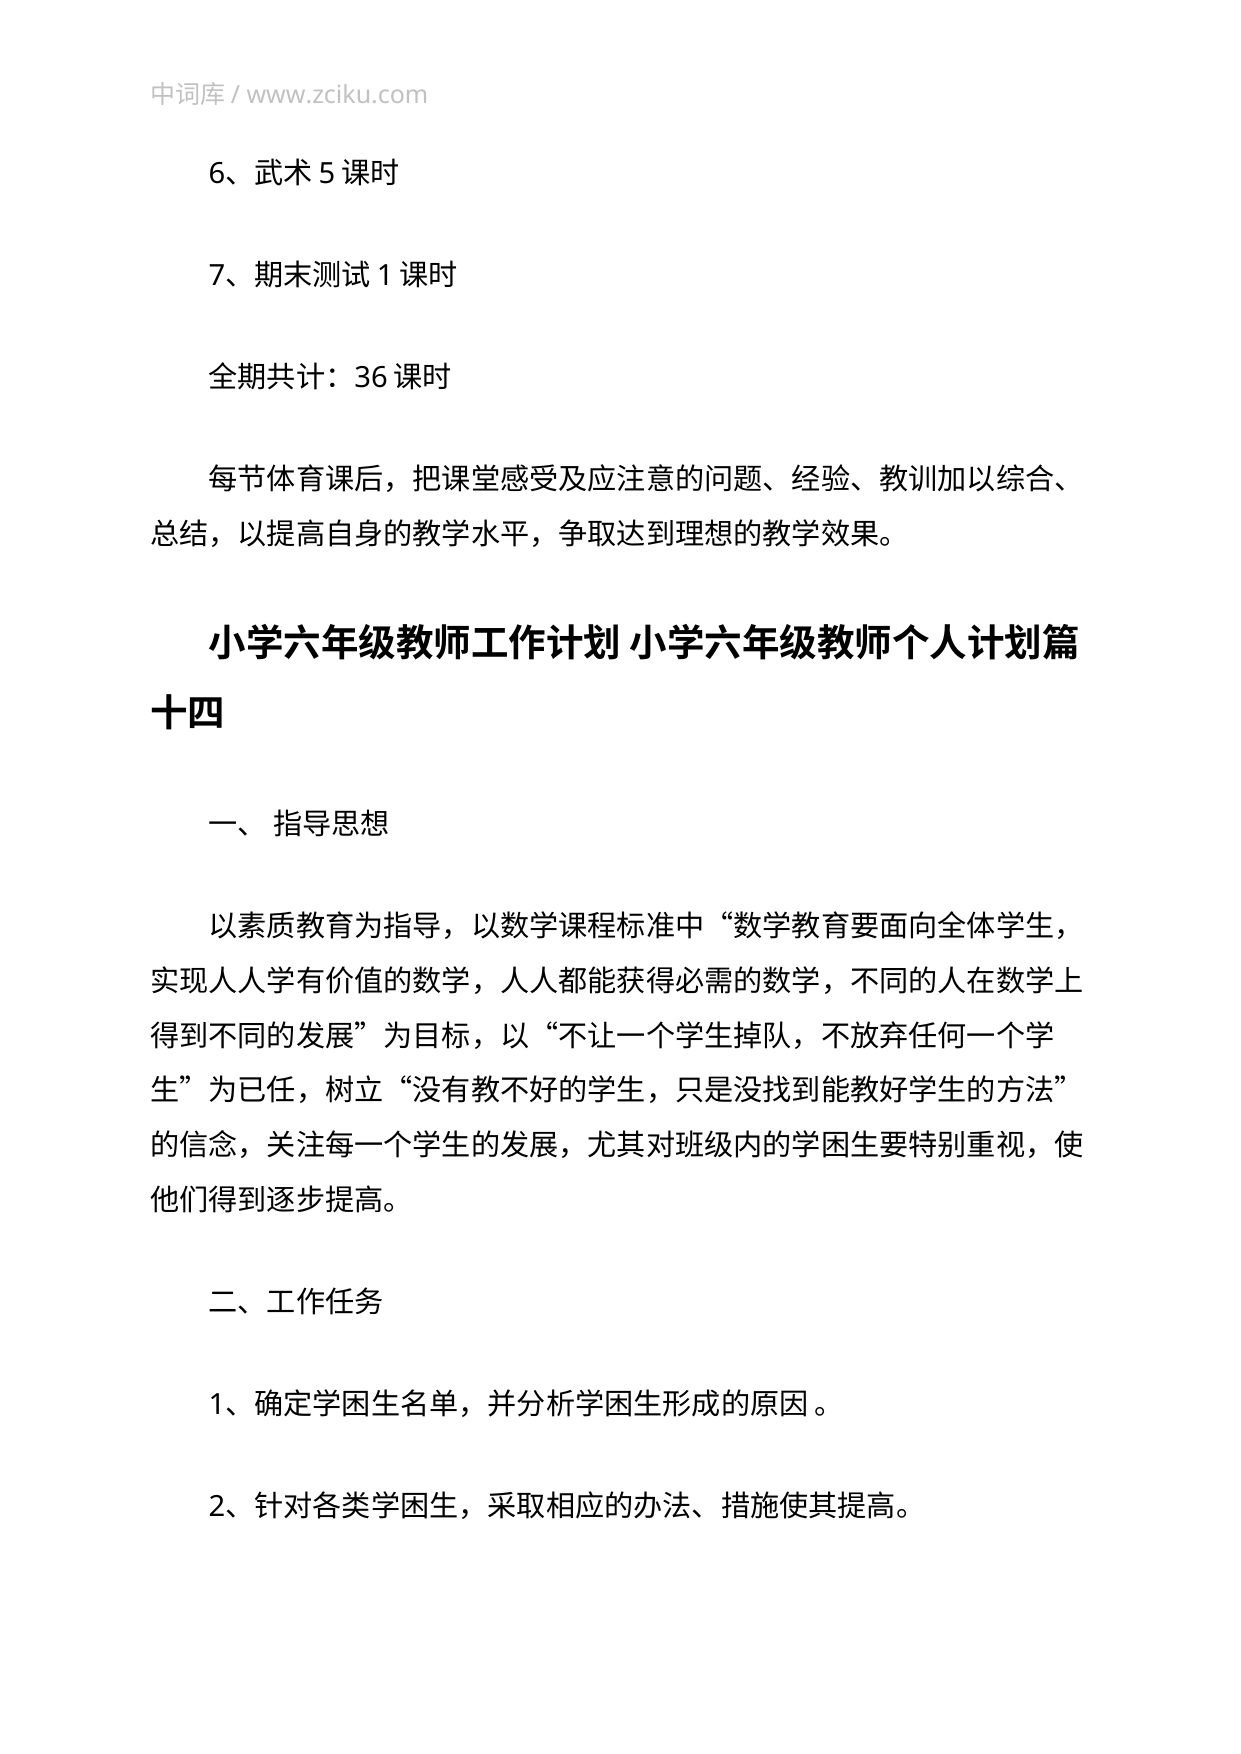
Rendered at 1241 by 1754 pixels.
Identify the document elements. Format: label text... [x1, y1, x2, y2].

text 1、确定学困生名单，并分析学困生形成的原因 。 [150, 1380, 1090, 1423]
text 全期共计：36课时 [150, 354, 1090, 396]
text 2、针对各类学困生，采取相应的办法、措施使其提高。 [150, 1482, 1090, 1525]
text 二、工作任务 [150, 1278, 1090, 1321]
text 7、期末测试1课时 [150, 252, 1090, 294]
text 以素质教育为指导，以数学课程标准中“数学教育要面向全体学生，实现人人学有价值的数学，人人都能获得必需的数学，不同的人在数学上得到不同的发展”为目标，以“不让一个学生掉队，不放弃任何一个学生”为已任，树立“没有教不好的学生，只是没找到能教好学生的方法”的信念，关注每一个学生的发展，尤其对班级内的学困生要特别重视，使他们得到逐步提高。 [150, 902, 1090, 1219]
text 小学六年级教师工作计划 小学六年级教师个人计划篇十四 [150, 613, 1090, 737]
text 6、武术5课时 [150, 150, 1090, 192]
text 每节体育课后，把课堂感受及应注意的问题、经验、教训加以综合、总结，以提高自身的教学水平，争取达到理想的教学效果。 [150, 456, 1090, 553]
text 一、 指导思想 [150, 801, 1090, 843]
